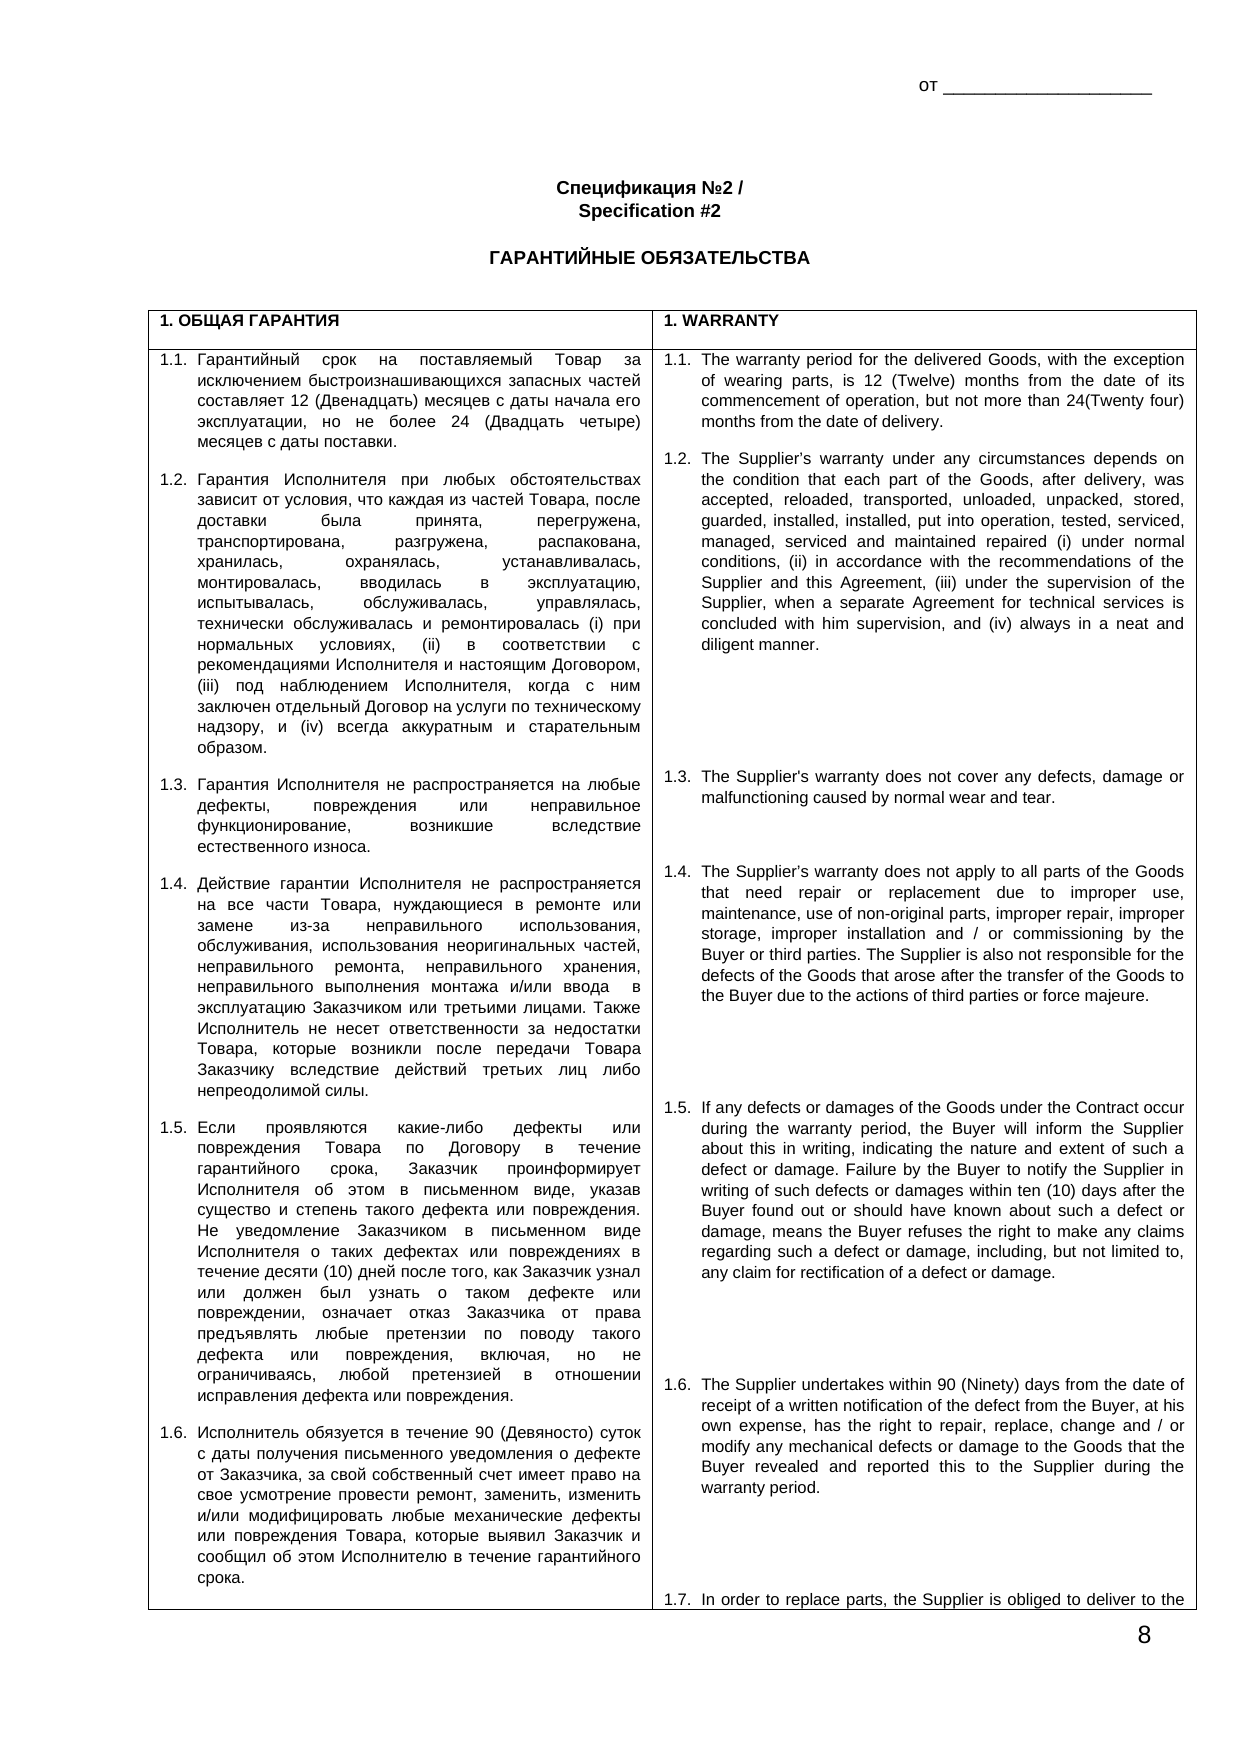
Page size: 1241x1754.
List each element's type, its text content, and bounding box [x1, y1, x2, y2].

text Specification #2 [148, 200, 1152, 222]
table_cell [149, 350, 652, 1609]
table_header 1. WARRANTY [653, 311, 1196, 349]
text ГАРАНТИЙНЫЕ ОБЯЗАТЕЛЬСТВА [148, 247, 1152, 268]
text от ____________________ [148, 74, 1152, 95]
text Спецификация №2 / [148, 177, 1152, 198]
table_header 1. ОБЩАЯ ГАРАНТИЯ [149, 311, 652, 349]
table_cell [653, 350, 1196, 1609]
